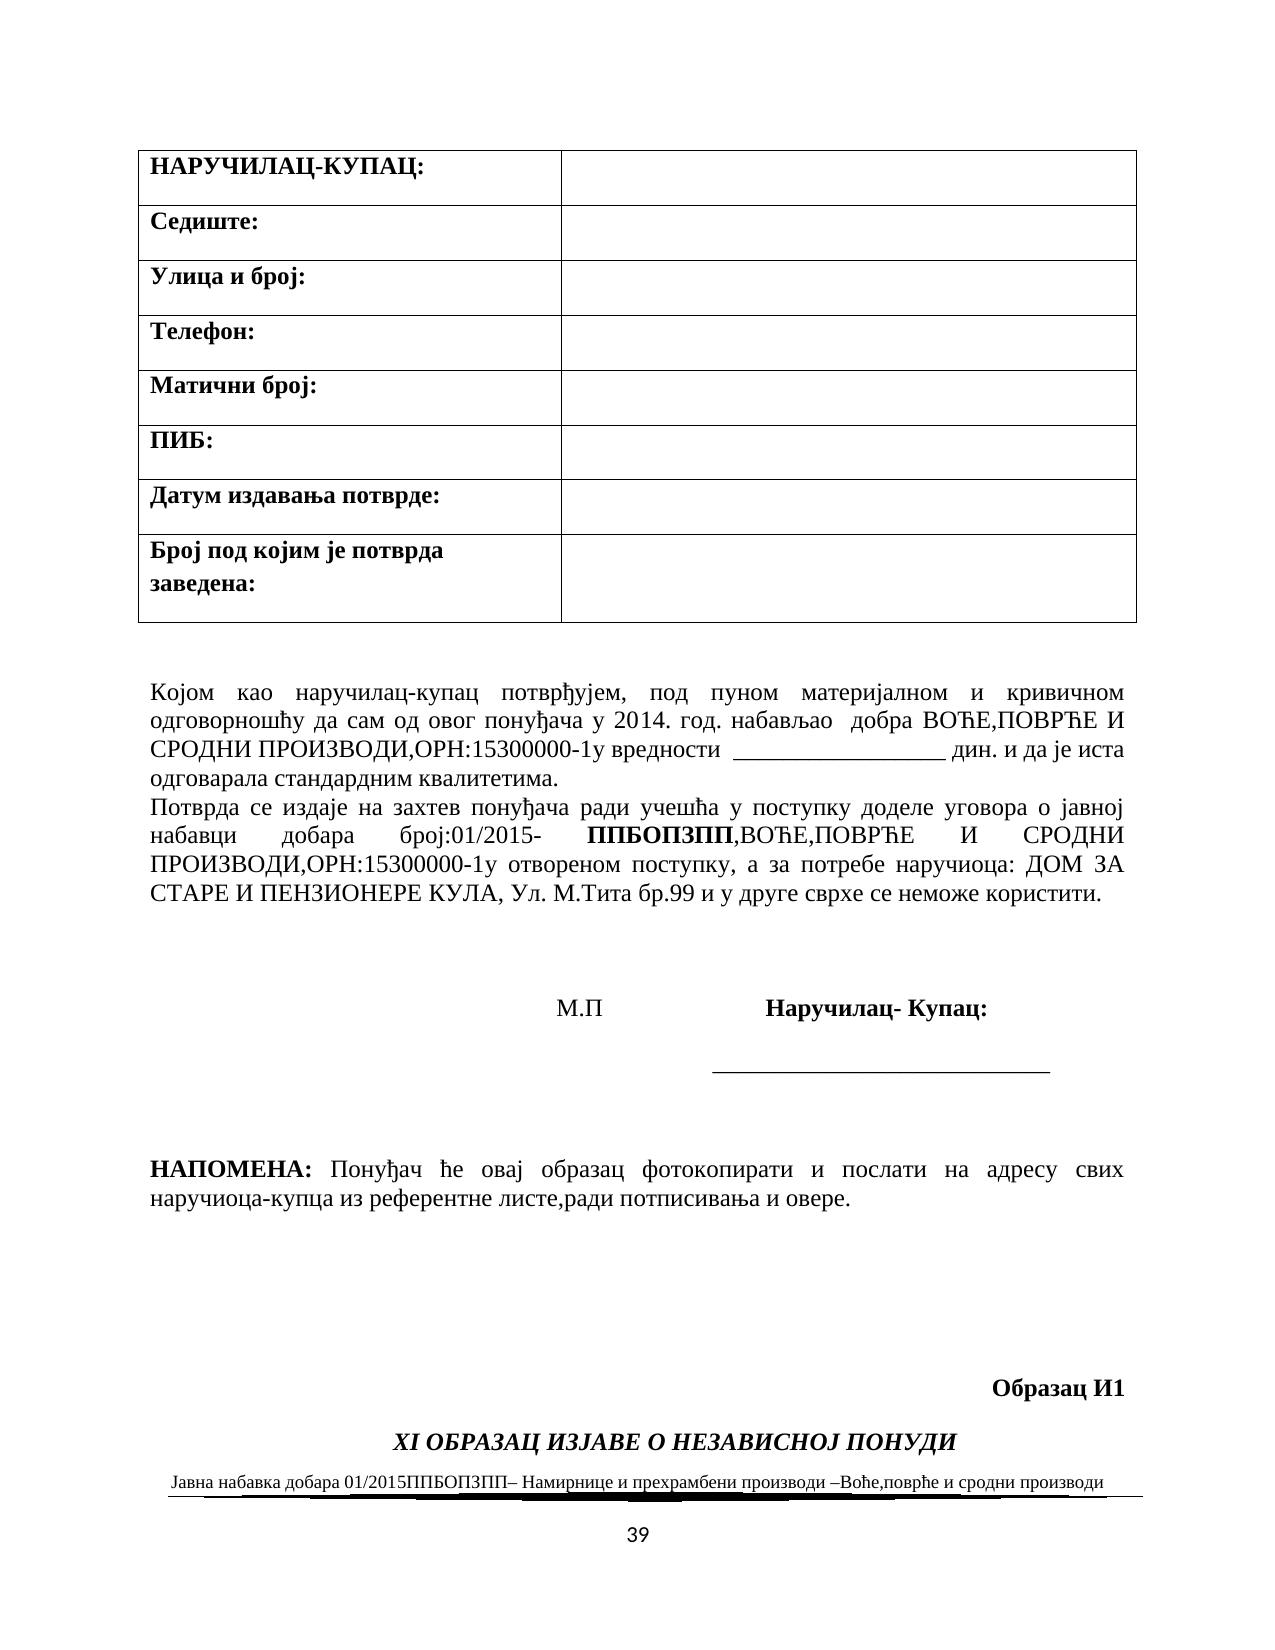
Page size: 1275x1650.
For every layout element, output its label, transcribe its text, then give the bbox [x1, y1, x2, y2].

text Којом као наручилац-купац потврђујем, под пуном материјалном и кривичном одговорношћу да сам од овог понуђача у 2014. год. набављао добра ВОЋЕ,ПОВРЋЕ И СРОДНИ ПРОИЗВОДИ,ОРН:15300000-1у вредности _________________ дин. и да је иста одговарала стандардним квалитетима. [150, 677, 1125, 792]
table_header НАРУЧИЛАЦ-КУПАЦ: [139, 151, 561, 205]
table_cell [562, 316, 1136, 369]
text НАПОМЕНА: Понуђач ће овај образац фотокопирати и послати на адресу свих наручиоца-купцa из референтне листе,ради потписивања и овере. [150, 1154, 1125, 1212]
table_cell [562, 426, 1136, 479]
table_cell Седиште: [139, 206, 561, 260]
table_cell [562, 480, 1136, 534]
table_cell Улица и број: [139, 261, 561, 315]
table_cell ПИБ: [139, 426, 561, 479]
table_cell Телефон: [139, 316, 561, 369]
text Образац И1 [150, 1373, 1125, 1402]
text ___________________________ [150, 1047, 1125, 1076]
table_cell Матични број: [139, 371, 561, 424]
table_header [562, 151, 1136, 205]
table_cell Датум издавања потврде: [139, 480, 561, 534]
table_cell Број под којим је потврда заведена: [139, 535, 561, 622]
table_cell [562, 206, 1136, 260]
text XI ОБРАЗАЦ ИЗЈАВЕ О НЕЗАВИСНОЈ ПОНУДИ [225, 1427, 1125, 1456]
table_cell [562, 371, 1136, 424]
text Потврда се издаје на захтев понуђача ради учешћа у поступку доделе уговора о јавној набавци добара број:01/2015- ППБОПЗПП,ВОЋЕ,ПОВРЋЕ И СРОДНИ ПРОИЗВОДИ,ОРН:15300000-1у отвореном поступку, а за потребе наручиоца: ДОМ ЗА СТАРЕ И ПЕНЗИОНЕРЕ КУЛА, Ул. М.Тита бр.99 и у друге сврхе се неможе користити. [150, 792, 1125, 907]
text М.П Наручилац- Купац: [150, 993, 1125, 1022]
table_cell [562, 535, 1136, 622]
table_cell [562, 261, 1136, 315]
